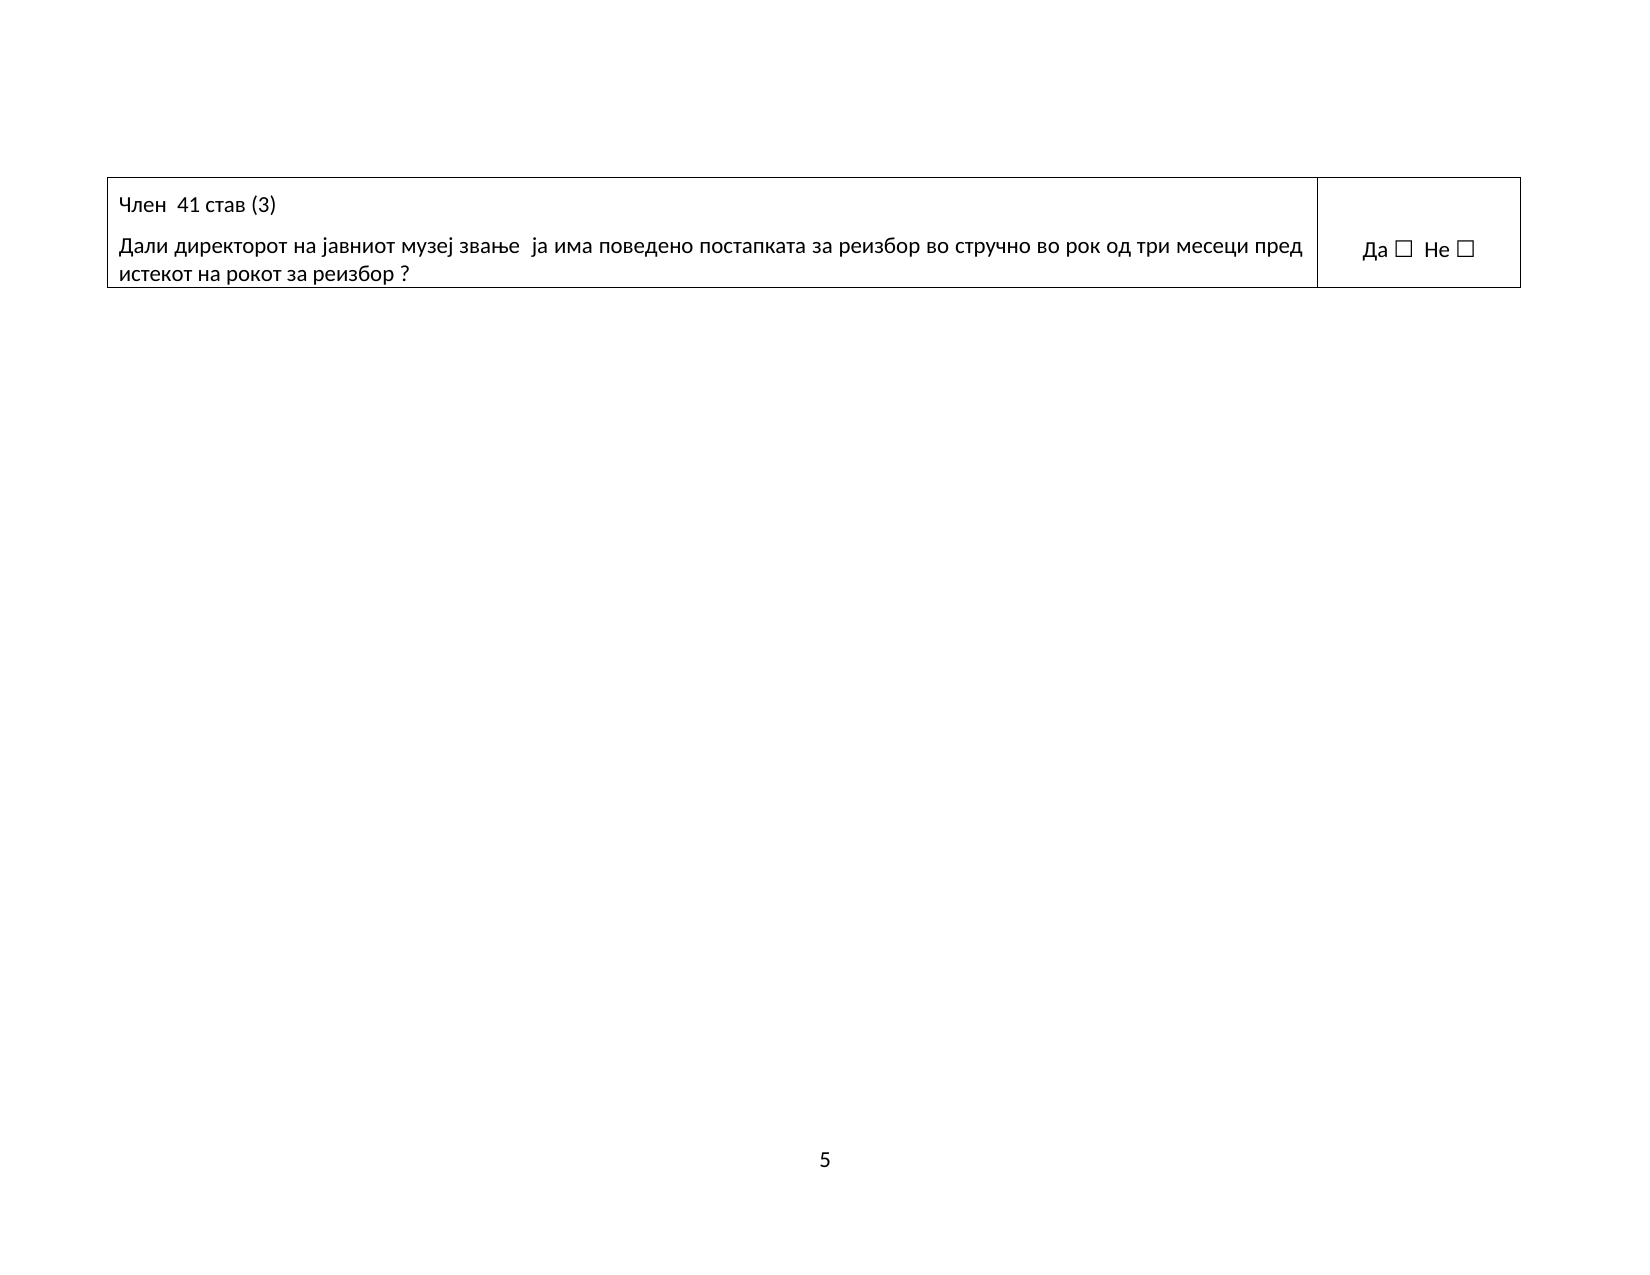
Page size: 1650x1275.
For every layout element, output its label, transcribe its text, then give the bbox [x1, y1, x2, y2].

table_cell Да Не [1318, 178, 1520, 287]
table_cell Член 41 став (3) Дали директорот на јавниот музеј звање ја има поведено постапката за реизбор во стручно во рок од три месеци пред истекот на рокот за реизбор ? [108, 178, 1317, 287]
